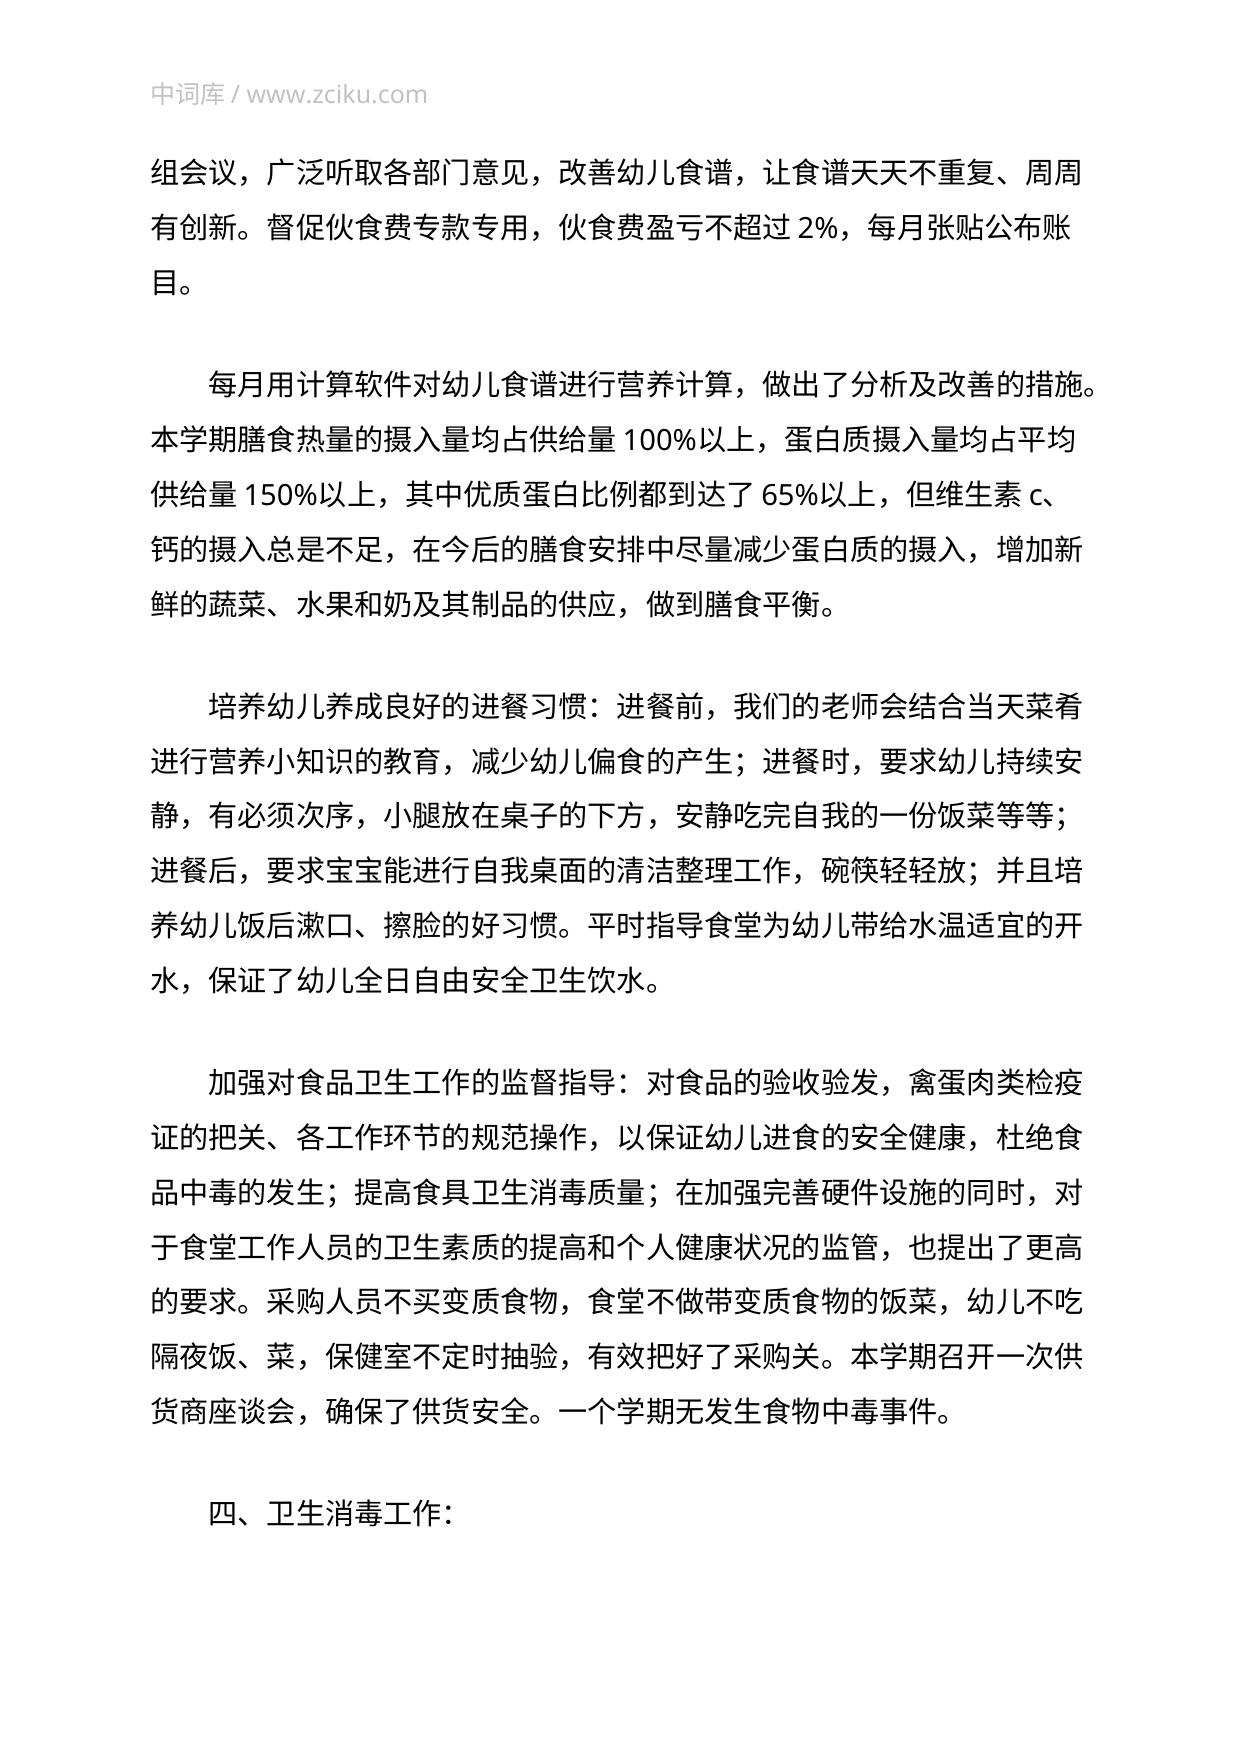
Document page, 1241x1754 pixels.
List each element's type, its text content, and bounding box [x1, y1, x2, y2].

text 每月用计算软件对幼儿食谱进行营养计算，做出了分析及改善的措施。本学期膳食热量的摄入量均占供给量100%以上，蛋白质摄入量均占平均供给量150%以上，其中优质蛋白比例都到达了65%以上，但维生素c、钙的摄入总是不足，在今后的膳食安排中尽量减少蛋白质的摄入，增加新鲜的蔬菜、水果和奶及其制品的供应，做到膳食平衡。 [150, 362, 1090, 624]
text 培养幼儿养成良好的进餐习惯：进餐前，我们的老师会结合当天菜肴进行营养小知识的教育，减少幼儿偏食的产生；进餐时，要求幼儿持续安静，有必须次序，小腿放在桌子的下方，安静吃完自我的一份饭菜等等；进餐后，要求宝宝能进行自我桌面的清洁整理工作，碗筷轻轻放；并且培养幼儿饭后漱口、擦脸的好习惯。平时指导食堂为幼儿带给水温适宜的开水，保证了幼儿全日自由安全卫生饮水。 [150, 683, 1090, 1000]
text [150, 150, 1090, 302]
text 加强对食品卫生工作的监督指导：对食品的验收验发，禽蛋肉类检疫证的把关、各工作环节的规范操作，以保证幼儿进食的安全健康，杜绝食品中毒的发生；提高食具卫生消毒质量；在加强完善硬件设施的同时，对于食堂工作人员的卫生素质的提高和个人健康状况的监管，也提出了更高的要求。采购人员不买变质食物，食堂不做带变质食物的饭菜，幼儿不吃隔夜饭、菜，保健室不定时抽验，有效把好了采购关。本学期召开一次供货商座谈会，确保了供货安全。一个学期无发生食物中毒事件。 [150, 1059, 1090, 1431]
text 四、卫生消毒工作： [150, 1491, 1090, 1533]
